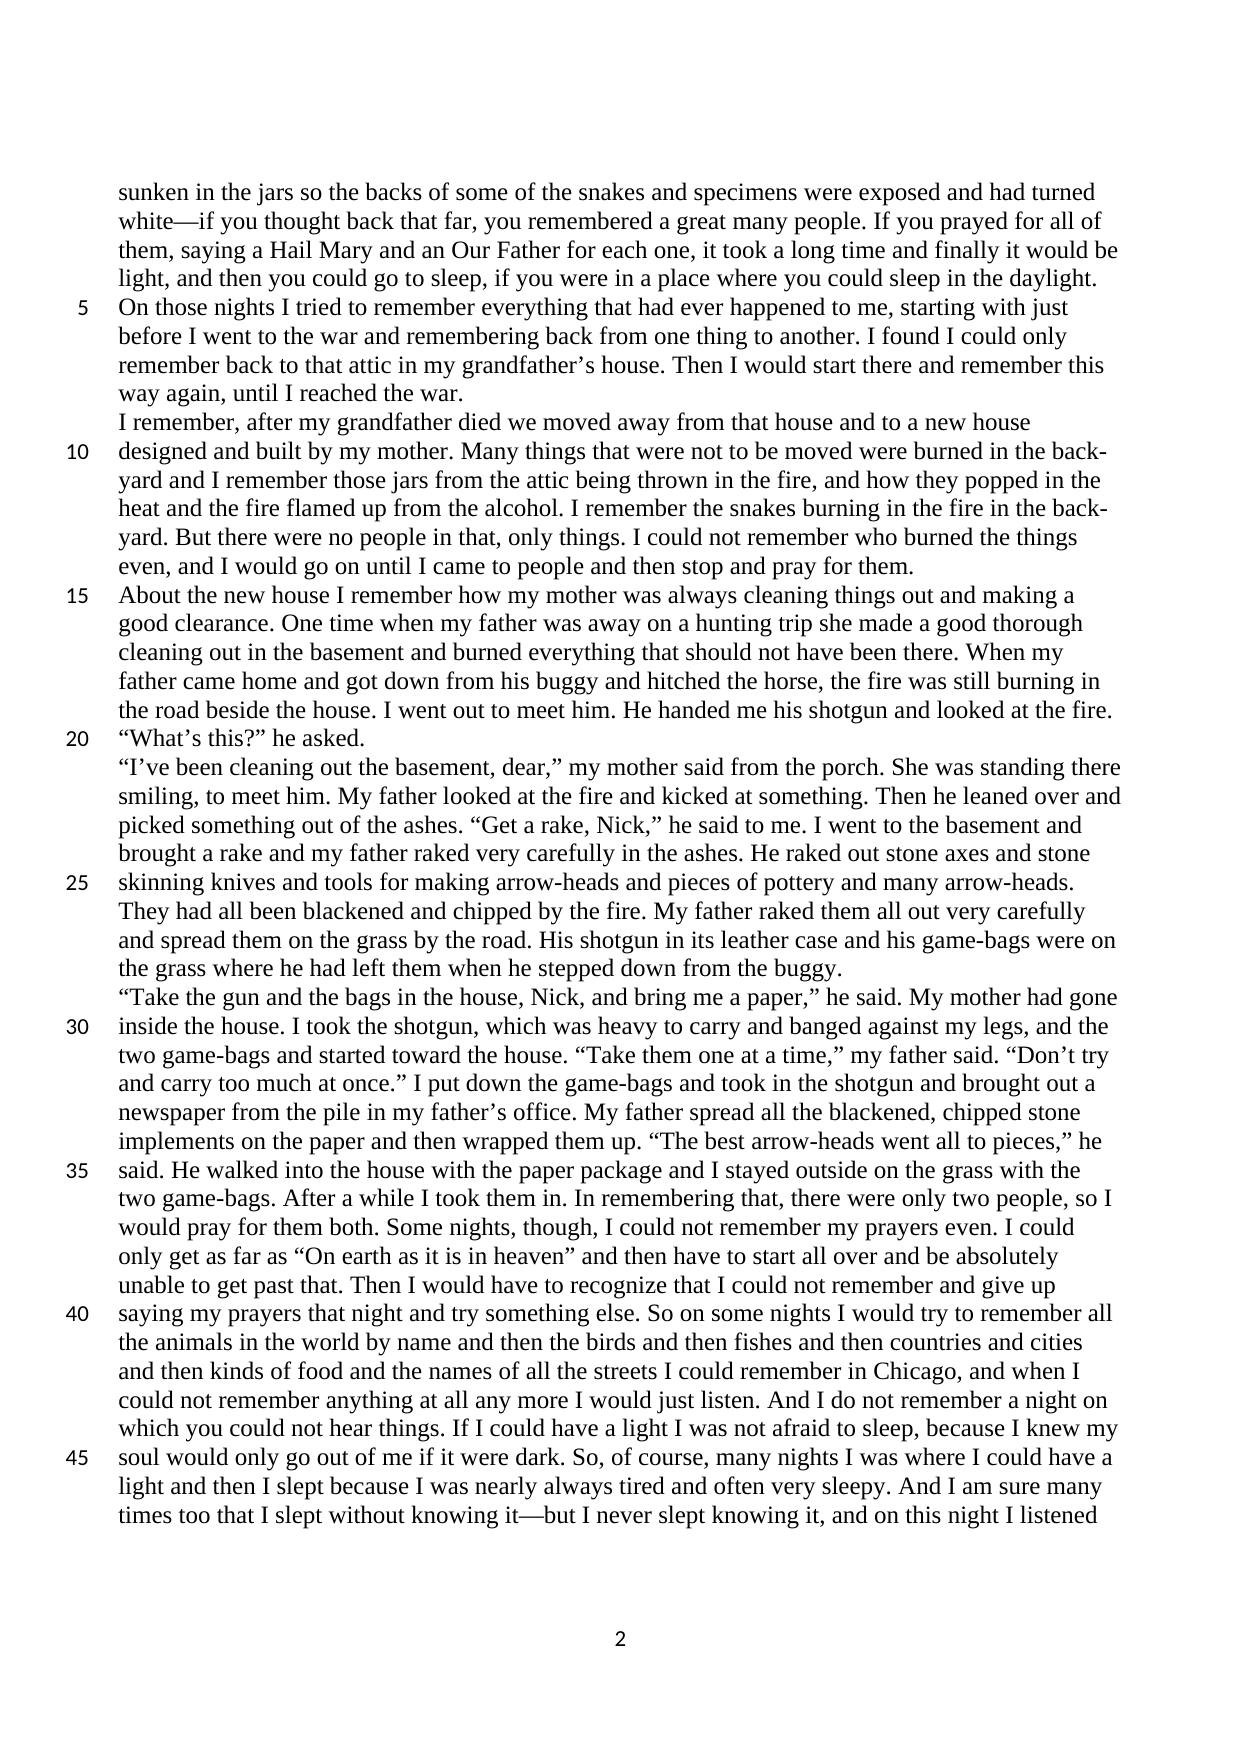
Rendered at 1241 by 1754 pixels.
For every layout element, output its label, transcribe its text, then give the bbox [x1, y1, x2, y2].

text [118, 982, 1122, 1528]
text I remember, after my grandfather died we moved away from that house and to a new house designed and built by my mother. Many things that were not to be moved were burned in the back-yard and I remember those jars from the attic being thrown in the fire, and how they popped in the heat and the fire flamed up from the alcohol. I remember the snakes burning in the fire in the back-yard. But there were no people in that, only things. I could not remember who burned the things even, and I would go on until I came to people and then stop and pray for them. [118, 407, 1122, 580]
text “I’ve been cleaning out the basement, dear,” my mother said from the porch. She was standing there smiling, to meet him. My father looked at the fire and kicked at something. Then he leaned over and picked something out of the ashes. “Get a rake, Nick,” he said to me. I went to the basement and brought a rake and my father raked very carefully in the ashes. He raked out stone axes and stone skinning knives and tools for making arrow-heads and pieces of pottery and many arrow-heads. They had all been blackened and chipped by the fire. My father raked them all out very carefully and spread them on the grass by the road. His shotgun in its leather case and his game-bags were on the grass where he had left them when he stepped down from the buggy. [118, 752, 1122, 982]
text On those nights I tried to remember everything that had ever happened to me, starting with just before I went to the war and remembering back from one thing to another. I found I could only remember back to that attic in my grandfather’s house. Then I would start there and remember this way again, until I reached the war. [118, 292, 1122, 407]
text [118, 177, 1122, 292]
text About the new house I remember how my mother was always cleaning things out and making a good clearance. One time when my father was away on a hunting trip she made a good thorough cleaning out in the basement and burned everything that should not have been there. When my father came home and got down from his buggy and hitched the horse, the fire was still burning in the road beside the house. I went out to meet him. He handed me his shotgun and looked at the fire. “What’s this?” he asked. [118, 580, 1122, 752]
